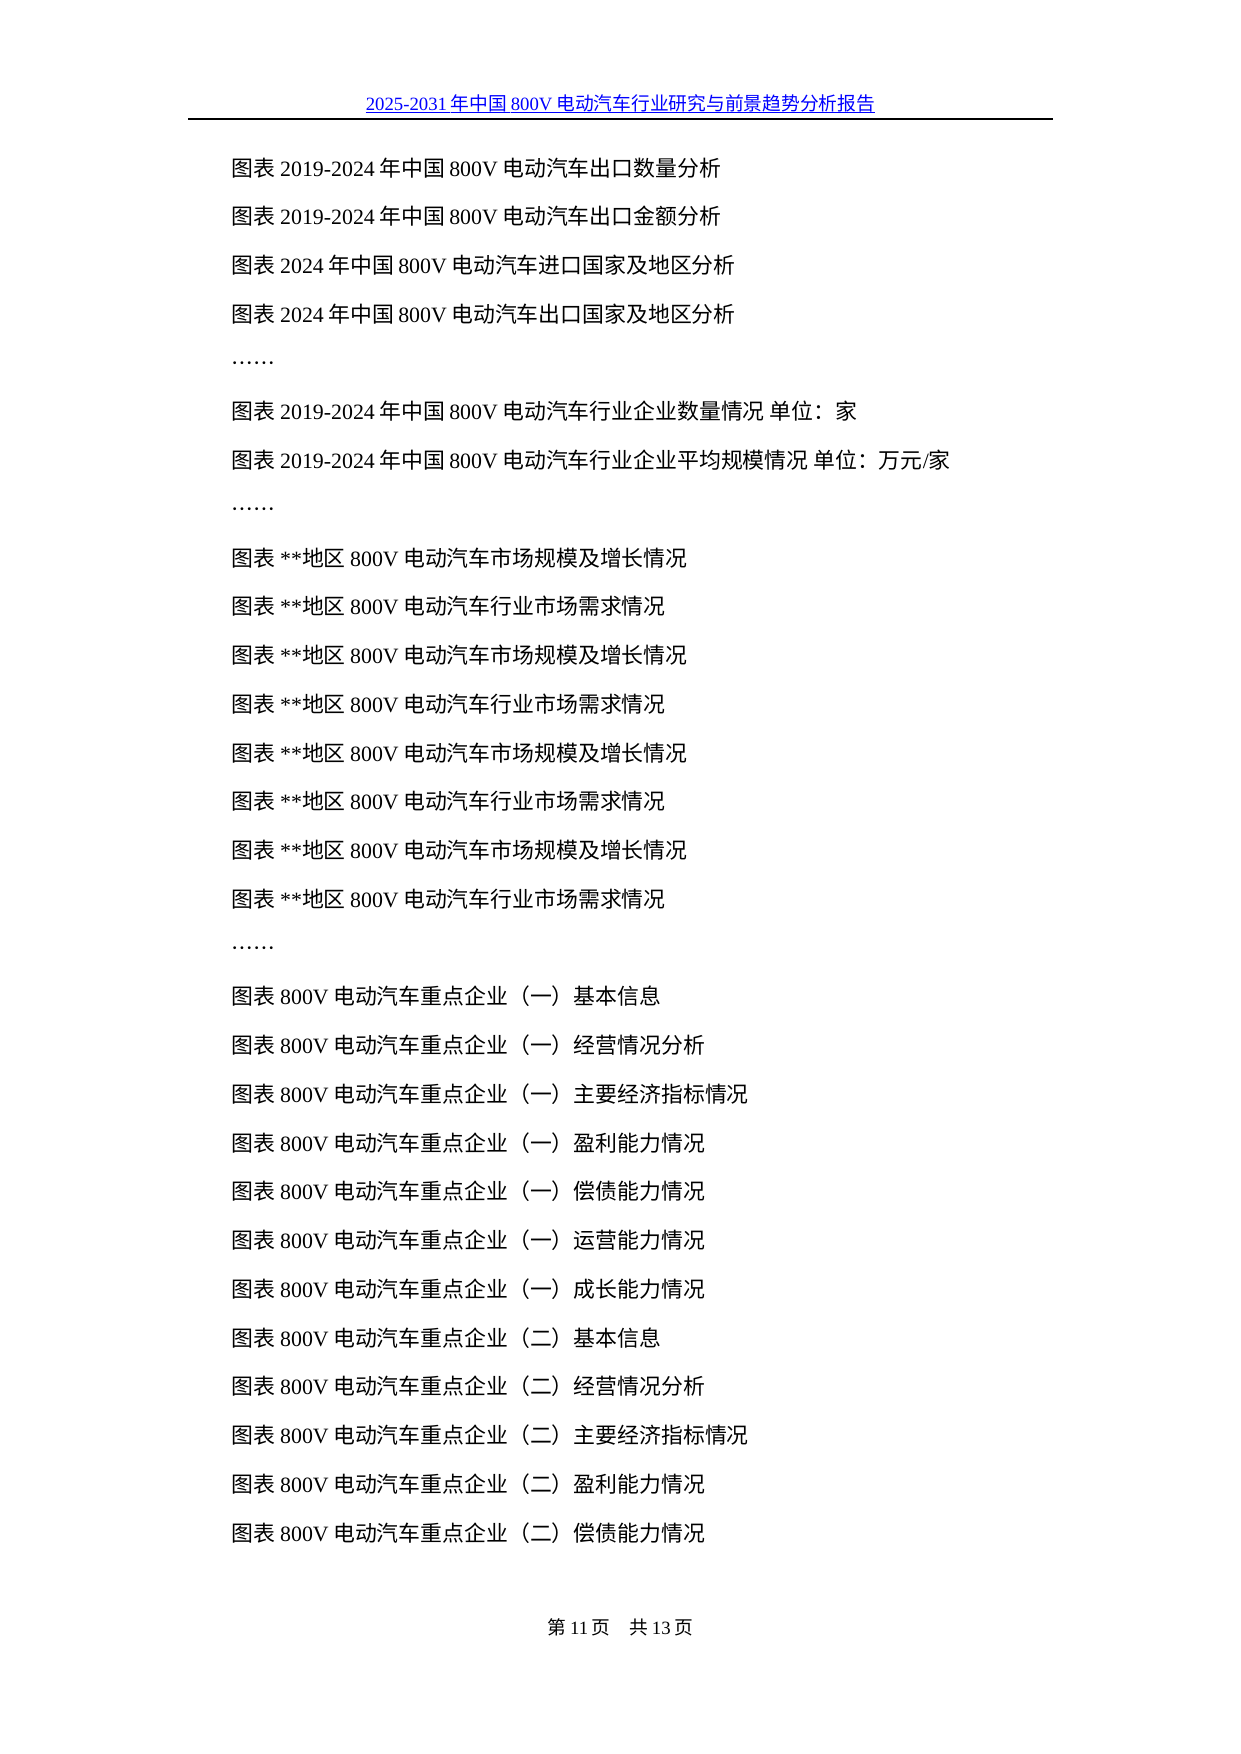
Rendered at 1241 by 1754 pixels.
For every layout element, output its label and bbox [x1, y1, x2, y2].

text [187, 150, 1053, 1548]
